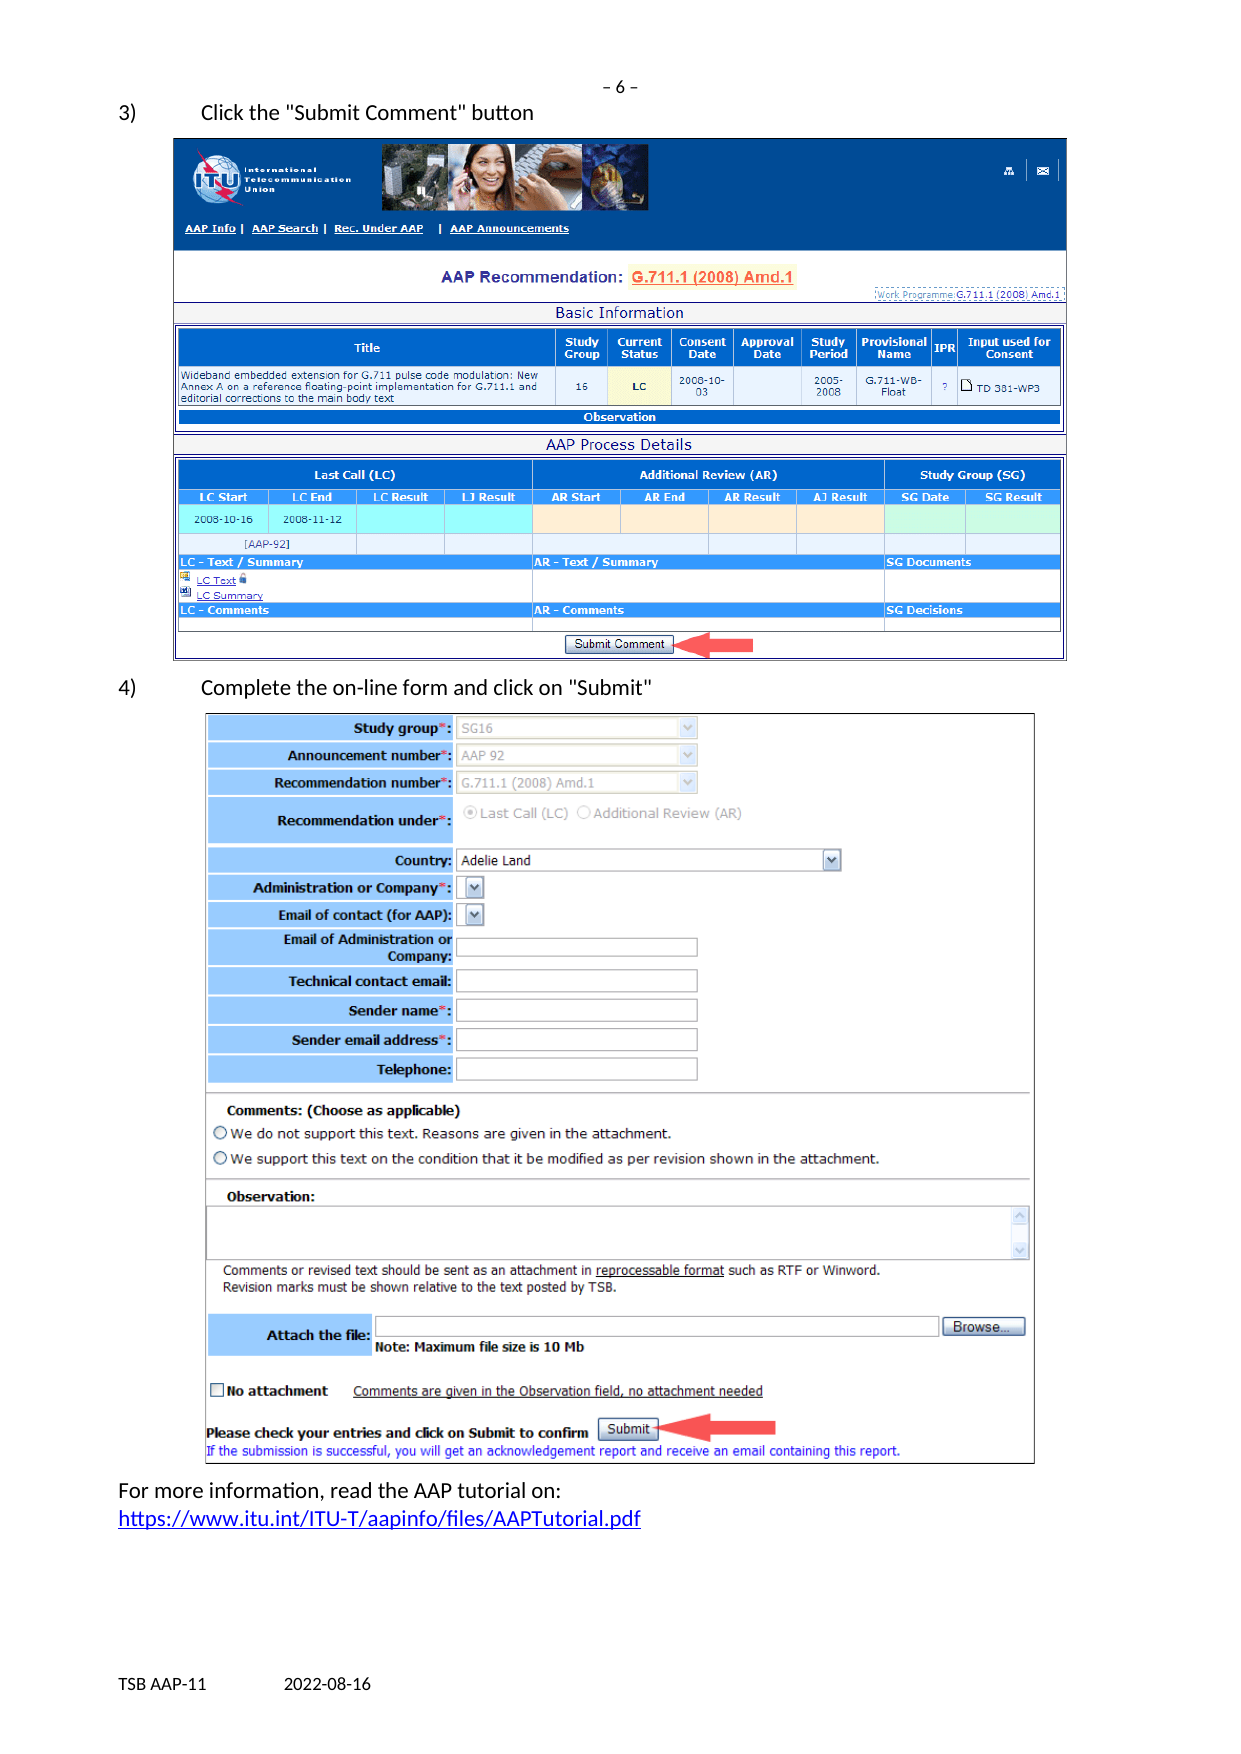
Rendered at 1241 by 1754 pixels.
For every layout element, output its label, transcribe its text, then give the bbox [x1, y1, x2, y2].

text 4) Complete the on-line form and click on "Submit" [118, 673, 1122, 701]
text For more information, read the AAP tutorial on: https://www.itu.int/ITU-T/aapinfo/files/AAPTutorial.pdf [118, 1476, 1122, 1532]
text 3) Click the "Submit Comment" button [118, 98, 1122, 126]
picture [173, 138, 1067, 661]
picture [205, 713, 1035, 1464]
